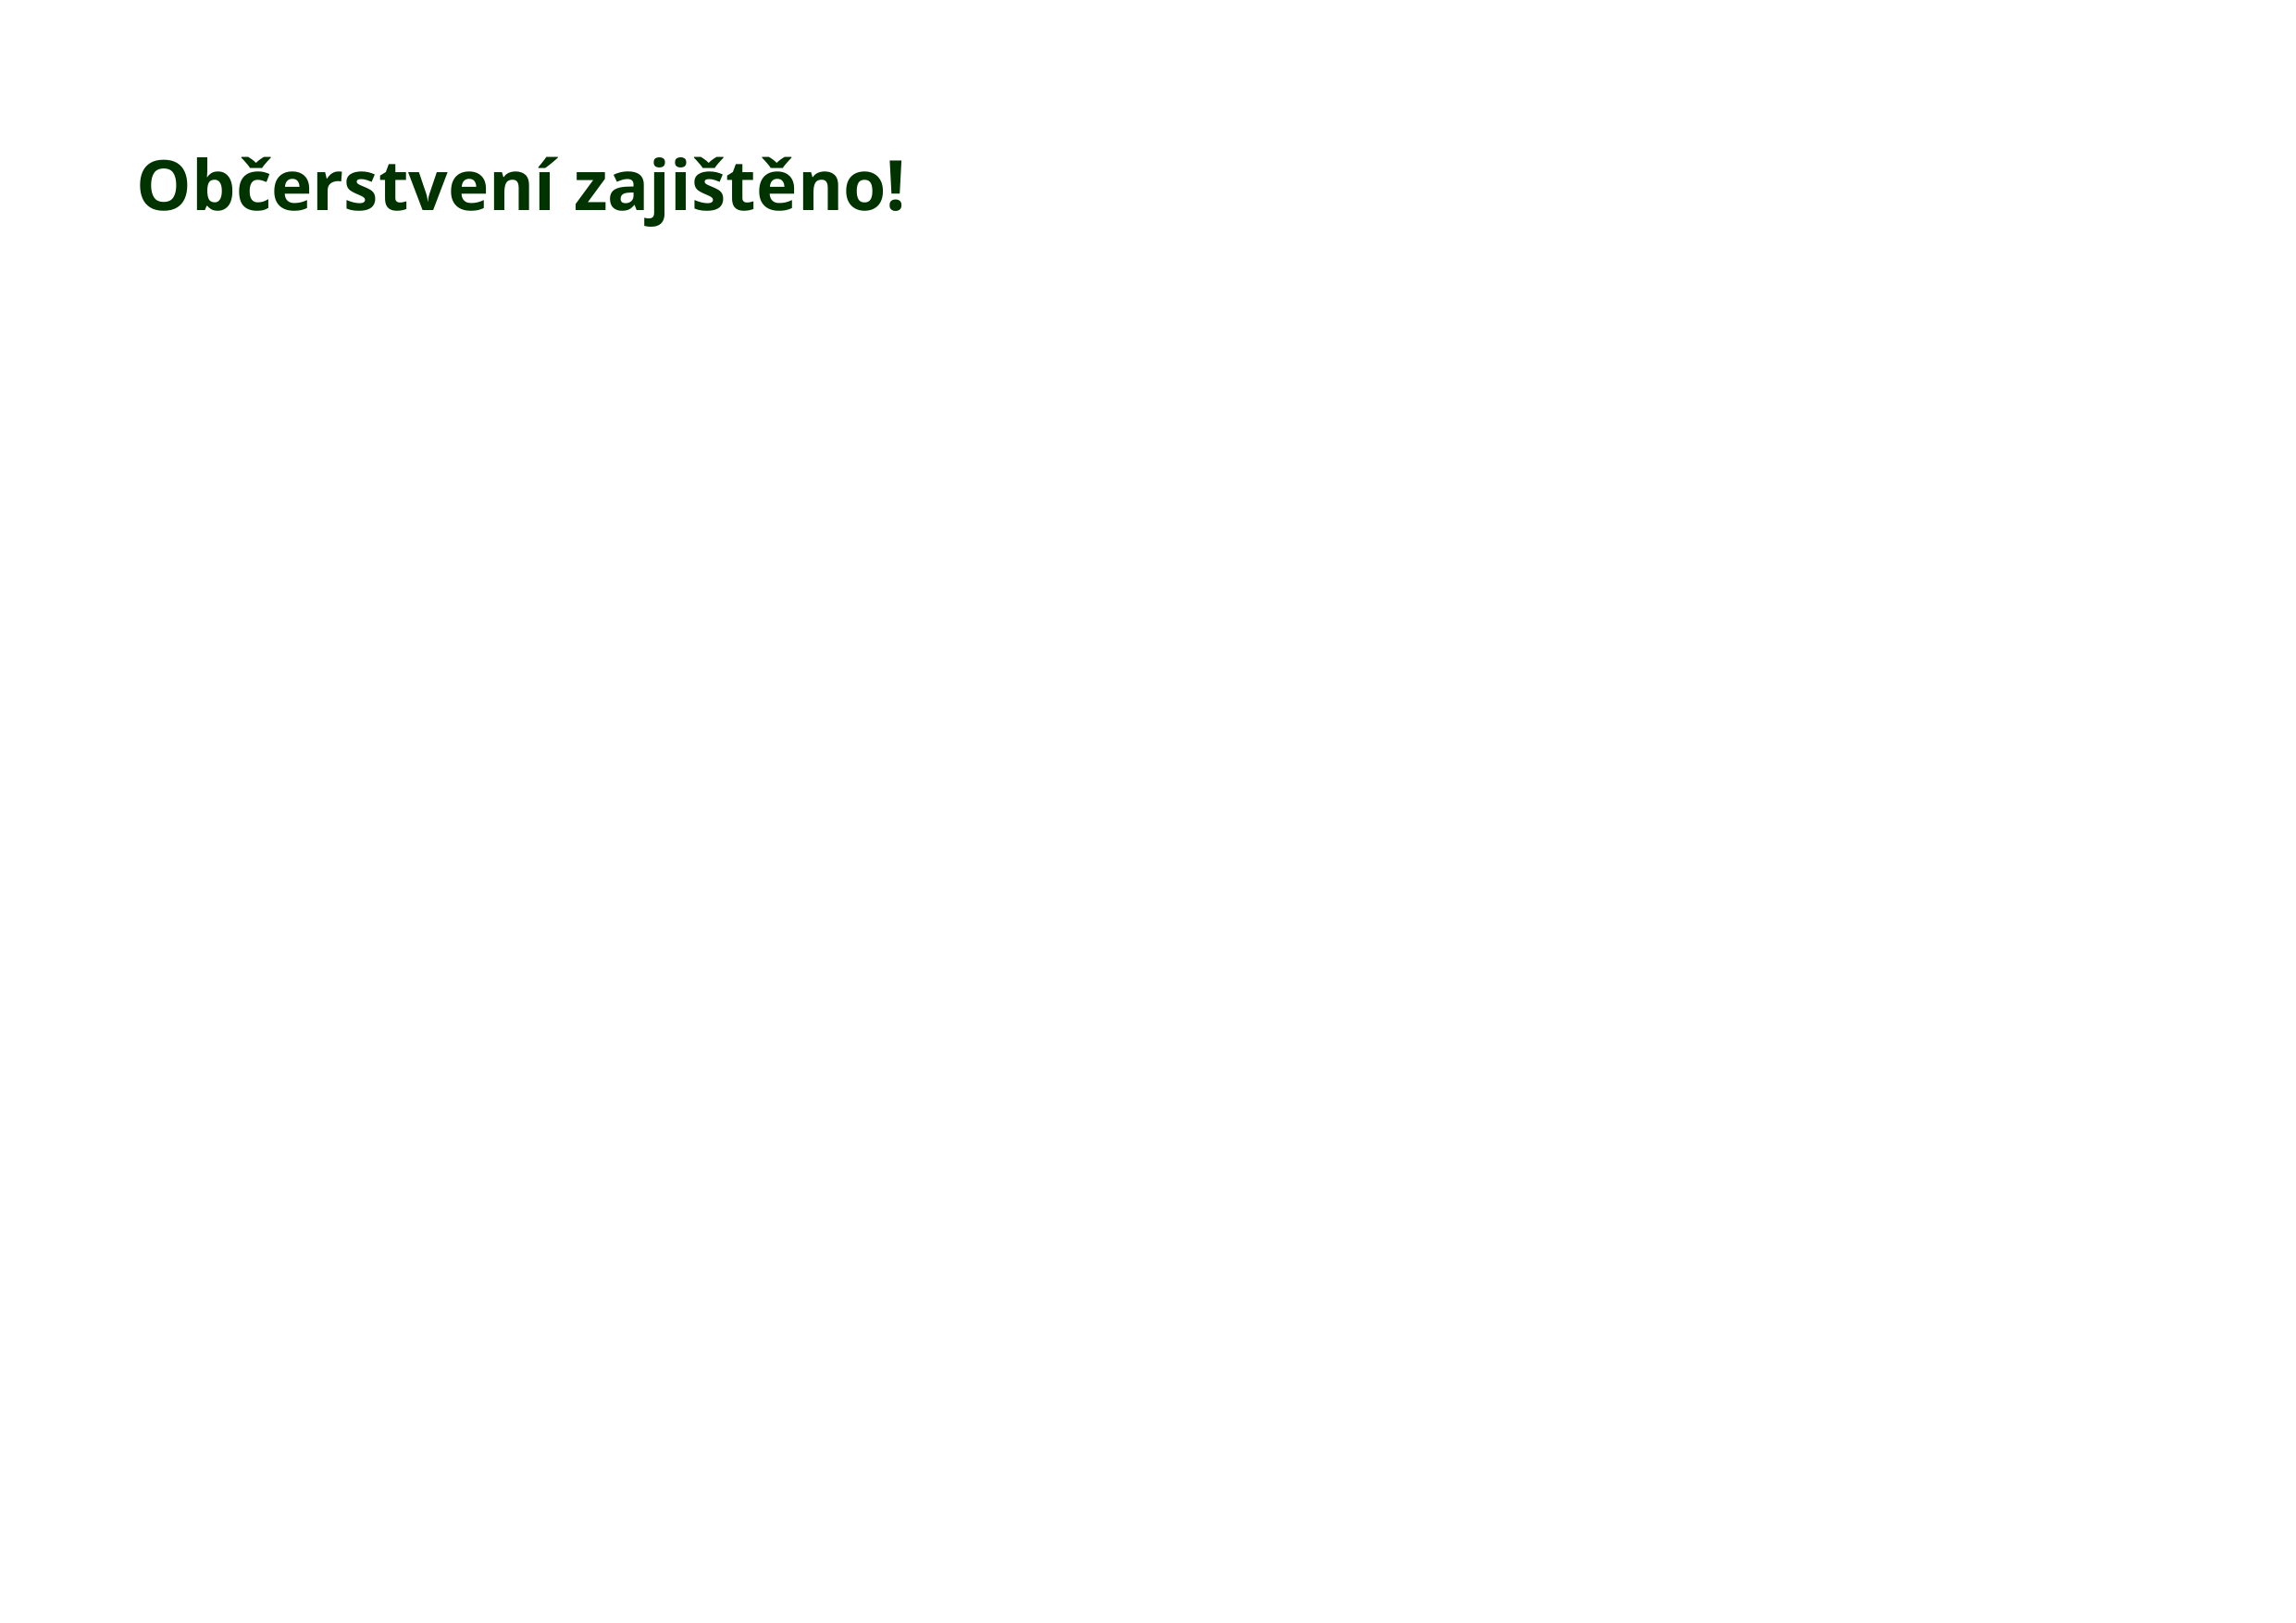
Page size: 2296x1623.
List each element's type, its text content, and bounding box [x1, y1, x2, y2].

text Občerstvení zajištěno! [137, 137, 2159, 231]
